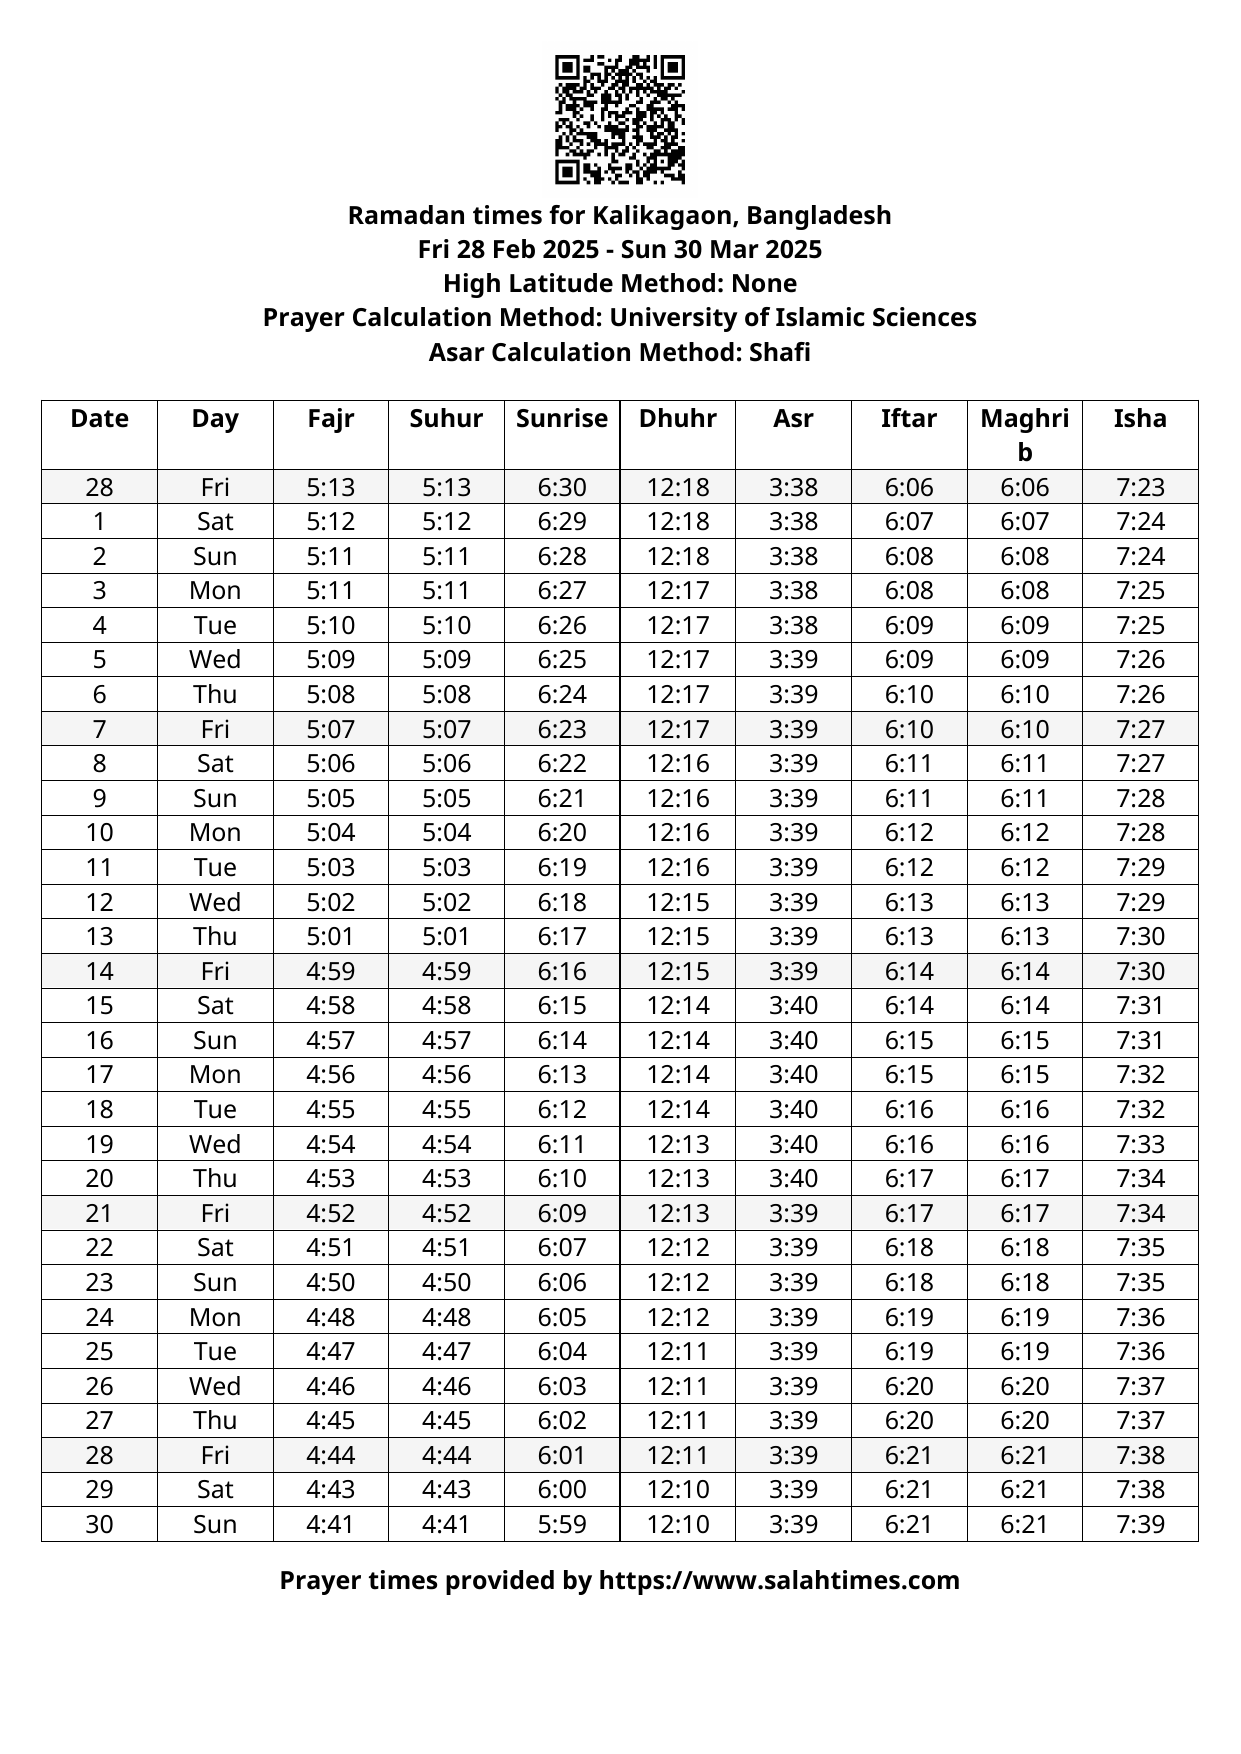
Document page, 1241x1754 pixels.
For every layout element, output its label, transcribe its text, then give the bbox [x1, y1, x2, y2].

table_cell 6:07 [505, 1231, 619, 1264]
table_cell 6:10 [968, 677, 1082, 711]
table_cell 7:23 [1083, 470, 1198, 503]
text High Latitude Method: None [42, 266, 1198, 300]
table_cell 12:17 [621, 643, 735, 676]
table_cell 4:52 [389, 1196, 504, 1229]
table_cell 6:09 [968, 608, 1082, 642]
table_header Date [42, 401, 157, 469]
table_cell 6:13 [968, 919, 1082, 953]
table_cell 5:07 [389, 712, 504, 745]
table_cell 6:12 [852, 816, 967, 849]
table_cell 6:11 [852, 781, 967, 814]
table_cell 6:14 [852, 989, 967, 1022]
table_cell 12:18 [621, 470, 735, 503]
table_cell 6:03 [505, 1369, 619, 1402]
table_cell 3:40 [736, 1092, 851, 1126]
table_cell 7:36 [1083, 1334, 1198, 1368]
table_cell 3:39 [736, 781, 851, 814]
table_cell 20 [42, 1161, 157, 1195]
table_cell 4:56 [274, 1058, 388, 1091]
table_cell 3:39 [736, 919, 851, 953]
table_cell 7:28 [1083, 816, 1198, 849]
table_cell Thu [158, 1161, 273, 1195]
table_cell 4:58 [389, 989, 504, 1022]
table_cell 7:24 [1083, 539, 1198, 572]
table_cell 6:11 [852, 746, 967, 780]
table_cell 3:39 [736, 816, 851, 849]
table_cell 4:50 [389, 1265, 504, 1299]
table_cell 5:11 [389, 539, 504, 572]
table_header Suhur [389, 401, 504, 469]
table_cell 4:43 [274, 1473, 388, 1506]
table_cell Mon [158, 1300, 273, 1333]
table_cell 6:18 [852, 1265, 967, 1299]
table_cell 6:14 [968, 954, 1082, 987]
table_cell 12:14 [621, 1092, 735, 1126]
table_cell 6:07 [852, 504, 967, 538]
table_cell 26 [42, 1369, 157, 1402]
table_cell 4:51 [389, 1231, 504, 1264]
table_cell Sun [158, 781, 273, 814]
table_cell 19 [42, 1127, 157, 1160]
table_cell 7:25 [1083, 608, 1198, 642]
table_cell 12:17 [621, 574, 735, 607]
table_cell 6:08 [852, 574, 967, 607]
table_cell Mon [158, 1058, 273, 1091]
table_cell 12:11 [621, 1369, 735, 1402]
table_cell 12:11 [621, 1404, 735, 1437]
table_cell 6:06 [968, 470, 1082, 503]
table_cell 7:31 [1083, 1023, 1198, 1057]
table_cell 4:59 [389, 954, 504, 987]
table_cell 3:39 [736, 1404, 851, 1437]
table_cell 6:06 [852, 470, 967, 503]
table_cell 4:52 [274, 1196, 388, 1229]
table_cell 3:40 [736, 1023, 851, 1057]
table_cell 6:17 [505, 919, 619, 953]
table_cell 5:06 [389, 746, 504, 780]
table_cell 5:11 [389, 574, 504, 607]
table_cell 6:21 [968, 1507, 1082, 1541]
table_cell 17 [42, 1058, 157, 1091]
table_cell 4:45 [274, 1404, 388, 1437]
table_cell 5:05 [274, 781, 388, 814]
table_cell 6:16 [852, 1092, 967, 1126]
table_cell 12:17 [621, 712, 735, 745]
table_cell 16 [42, 1023, 157, 1057]
table_cell 3:39 [736, 954, 851, 987]
table_cell 5 [42, 643, 157, 676]
table_header Fajr [274, 401, 388, 469]
table_cell 6:14 [505, 1023, 619, 1057]
table_cell 4:53 [389, 1161, 504, 1195]
table_cell 6:13 [505, 1058, 619, 1091]
table_cell 6:10 [852, 712, 967, 745]
table_cell 12:12 [621, 1300, 735, 1333]
table_cell 6:14 [968, 989, 1082, 1022]
table_cell 5:02 [389, 885, 504, 918]
table_cell Sat [158, 1231, 273, 1264]
table_cell 3:39 [736, 1300, 851, 1333]
table_cell 12:13 [621, 1196, 735, 1229]
table_cell 4:48 [389, 1300, 504, 1333]
table_cell 6:23 [505, 712, 619, 745]
table_cell Wed [158, 643, 273, 676]
table_cell 7:31 [1083, 989, 1198, 1022]
table_cell Fri [158, 712, 273, 745]
table_cell 5:11 [274, 574, 388, 607]
table_cell 13 [42, 919, 157, 953]
table_cell 24 [42, 1300, 157, 1333]
table_cell Mon [158, 816, 273, 849]
table_cell 4:47 [389, 1334, 504, 1368]
table_cell 6:10 [968, 712, 1082, 745]
table_cell 3:40 [736, 1161, 851, 1195]
table_cell 7:27 [1083, 746, 1198, 780]
table_cell 5:01 [274, 919, 388, 953]
table_cell 7:38 [1083, 1438, 1198, 1472]
table_cell Thu [158, 677, 273, 711]
table_cell 7:30 [1083, 954, 1198, 987]
table_cell 5:03 [274, 850, 388, 884]
table_cell 3:40 [736, 1058, 851, 1091]
table_cell 12:11 [621, 1334, 735, 1368]
table_cell 5:13 [389, 470, 504, 503]
table_cell 6:19 [968, 1300, 1082, 1333]
table_cell 6:20 [852, 1404, 967, 1437]
table_cell 5:08 [274, 677, 388, 711]
table_cell 9 [42, 781, 157, 814]
table_cell 4:41 [389, 1507, 504, 1541]
table_cell 12:18 [621, 504, 735, 538]
table_cell 7:27 [1083, 712, 1198, 745]
table_cell 3:38 [736, 470, 851, 503]
table_cell 6 [42, 677, 157, 711]
table_cell 4:53 [274, 1161, 388, 1195]
table_cell 3:39 [736, 746, 851, 780]
table_cell 12:16 [621, 816, 735, 849]
table_cell 12:16 [621, 746, 735, 780]
table_cell 6:20 [505, 816, 619, 849]
table_cell Sat [158, 1473, 273, 1506]
table_cell 5:11 [274, 539, 388, 572]
table_cell 12:12 [621, 1265, 735, 1299]
table_cell 7:36 [1083, 1300, 1198, 1333]
table_cell 7:39 [1083, 1507, 1198, 1541]
table_cell 5:09 [389, 643, 504, 676]
table_cell Wed [158, 885, 273, 918]
table_cell 6:15 [968, 1058, 1082, 1091]
table_cell 7:32 [1083, 1058, 1198, 1091]
table_cell 12:10 [621, 1507, 735, 1541]
table_cell 4:41 [274, 1507, 388, 1541]
table_cell 6:21 [968, 1438, 1082, 1472]
table_cell 4:44 [274, 1438, 388, 1472]
table_cell 3:38 [736, 608, 851, 642]
table_cell 12:10 [621, 1473, 735, 1506]
table_cell 6:19 [968, 1334, 1082, 1368]
table_cell 4:54 [274, 1127, 388, 1160]
table_cell 4:45 [389, 1404, 504, 1437]
table_cell 3:39 [736, 643, 851, 676]
table_cell 6:09 [968, 643, 1082, 676]
table_cell 3:40 [736, 989, 851, 1022]
table_cell 6:12 [852, 850, 967, 884]
table_cell 6:10 [852, 677, 967, 711]
table_cell 6:15 [968, 1023, 1082, 1057]
table_cell 27 [42, 1404, 157, 1437]
table_cell 7:34 [1083, 1161, 1198, 1195]
table_cell 6:13 [968, 885, 1082, 918]
table_cell 6:15 [505, 989, 619, 1022]
table_cell 6:10 [505, 1161, 619, 1195]
table_cell 11 [42, 850, 157, 884]
table_cell 3:39 [736, 850, 851, 884]
table_cell 6:06 [505, 1265, 619, 1299]
table_cell 25 [42, 1334, 157, 1368]
table_cell 3 [42, 574, 157, 607]
table_cell Sun [158, 539, 273, 572]
table_cell 5:12 [389, 504, 504, 538]
table_cell 2 [42, 539, 157, 572]
table_cell 6:16 [852, 1127, 967, 1160]
table_cell 3:39 [736, 1369, 851, 1402]
table_cell 6:21 [968, 1473, 1082, 1506]
table_cell 6:19 [852, 1334, 967, 1368]
table_cell 6:21 [505, 781, 619, 814]
table_cell 6:09 [852, 608, 967, 642]
table_cell 4:46 [274, 1369, 388, 1402]
table_cell 7:25 [1083, 574, 1198, 607]
table_cell 6:17 [968, 1161, 1082, 1195]
table_cell 6:21 [852, 1438, 967, 1472]
table_cell 5:01 [389, 919, 504, 953]
table_cell 6:15 [852, 1023, 967, 1057]
table_cell 4:55 [389, 1092, 504, 1126]
picture [542, 41, 699, 198]
table_cell 22 [42, 1231, 157, 1264]
table_cell 5:07 [274, 712, 388, 745]
table_cell 6:18 [968, 1265, 1082, 1299]
table_cell 7:26 [1083, 643, 1198, 676]
table_header Dhuhr [621, 401, 735, 469]
table_cell 12:15 [621, 885, 735, 918]
table_cell 6:27 [505, 574, 619, 607]
table_cell 6:08 [968, 574, 1082, 607]
table_cell 30 [42, 1507, 157, 1541]
table_cell 12:17 [621, 608, 735, 642]
table_cell 4:55 [274, 1092, 388, 1126]
table_cell 4:50 [274, 1265, 388, 1299]
table_cell Thu [158, 919, 273, 953]
table_cell 6:16 [968, 1127, 1082, 1160]
table_cell 4:59 [274, 954, 388, 987]
table_cell 4 [42, 608, 157, 642]
table_cell Mon [158, 574, 273, 607]
table_cell Sun [158, 1265, 273, 1299]
table_cell 3:39 [736, 712, 851, 745]
table_cell Tue [158, 608, 273, 642]
table_cell 18 [42, 1092, 157, 1126]
table_cell 6:09 [505, 1196, 619, 1229]
table_cell Sat [158, 746, 273, 780]
table_cell Fri [158, 1196, 273, 1229]
table_cell 3:39 [736, 1334, 851, 1368]
table_cell 5:13 [274, 470, 388, 503]
table_cell 6:14 [852, 954, 967, 987]
table_cell 5:03 [389, 850, 504, 884]
table_cell 5:06 [274, 746, 388, 780]
table_cell Sun [158, 1507, 273, 1541]
table_header Sunrise [505, 401, 619, 469]
table_cell 5:08 [389, 677, 504, 711]
table_cell 6:28 [505, 539, 619, 572]
table_cell 12:13 [621, 1127, 735, 1160]
table_cell 6:12 [968, 816, 1082, 849]
table_cell 12:14 [621, 1058, 735, 1091]
table_cell Tue [158, 1334, 273, 1368]
table_cell 12:11 [621, 1438, 735, 1472]
table_cell 6:05 [505, 1300, 619, 1333]
text Prayer Calculation Method: University of Islamic Sciences [42, 300, 1198, 334]
table_cell 6:12 [968, 850, 1082, 884]
table_cell 6:20 [852, 1369, 967, 1402]
table_cell 5:05 [389, 781, 504, 814]
table_cell 3:39 [736, 885, 851, 918]
table_cell 3:40 [736, 1127, 851, 1160]
table_cell 5:10 [389, 608, 504, 642]
table_header Day [158, 401, 273, 469]
table_cell 3:38 [736, 539, 851, 572]
table_cell 5:04 [389, 816, 504, 849]
table_cell 6:20 [968, 1404, 1082, 1437]
table_cell 6:17 [852, 1196, 967, 1229]
table_cell 7:37 [1083, 1369, 1198, 1402]
table_cell 3:38 [736, 574, 851, 607]
table_header Iftar [852, 401, 967, 469]
table_cell 6:18 [852, 1231, 967, 1264]
table_cell 4:43 [389, 1473, 504, 1506]
table_cell 7:29 [1083, 850, 1198, 884]
table_cell 6:18 [968, 1231, 1082, 1264]
table_cell 6:16 [968, 1092, 1082, 1126]
table_cell 6:21 [852, 1507, 967, 1541]
table_cell Fri [158, 1438, 273, 1472]
table_cell 4:57 [389, 1023, 504, 1057]
table_cell 3:39 [736, 1507, 851, 1541]
table_cell 6:26 [505, 608, 619, 642]
table_cell 3:39 [736, 1473, 851, 1506]
table_cell 4:44 [389, 1438, 504, 1472]
table_cell 5:02 [274, 885, 388, 918]
table_cell 6:12 [505, 1092, 619, 1126]
table_cell 12:12 [621, 1231, 735, 1264]
table_cell 6:08 [968, 539, 1082, 572]
table_cell 12:16 [621, 850, 735, 884]
table_cell 5:59 [505, 1507, 619, 1541]
table_cell 7 [42, 712, 157, 745]
table_header Asr [736, 401, 851, 469]
table_cell 6:00 [505, 1473, 619, 1506]
table_cell 7:33 [1083, 1127, 1198, 1160]
table_cell 3:39 [736, 1265, 851, 1299]
table_cell 6:07 [968, 504, 1082, 538]
text Asar Calculation Method: Shafi [42, 334, 1198, 368]
table_cell 4:56 [389, 1058, 504, 1091]
table_cell 4:47 [274, 1334, 388, 1368]
table_cell 6:22 [505, 746, 619, 780]
table_cell 6:17 [852, 1161, 967, 1195]
table_cell 6:13 [852, 885, 967, 918]
table_cell 6:11 [505, 1127, 619, 1160]
table_cell 12:15 [621, 919, 735, 953]
table_cell 7:35 [1083, 1231, 1198, 1264]
table_header Isha [1083, 401, 1198, 469]
table_cell 21 [42, 1196, 157, 1229]
table_cell 14 [42, 954, 157, 987]
table_cell 6:09 [852, 643, 967, 676]
table_cell 6:01 [505, 1438, 619, 1472]
table_cell 7:26 [1083, 677, 1198, 711]
table_cell 12:13 [621, 1161, 735, 1195]
table_cell 7:28 [1083, 781, 1198, 814]
table_cell 12 [42, 885, 157, 918]
table_cell 7:35 [1083, 1265, 1198, 1299]
table_cell 6:13 [852, 919, 967, 953]
table_cell 6:21 [852, 1473, 967, 1506]
table_cell 12:15 [621, 954, 735, 987]
table_cell 6:16 [505, 954, 619, 987]
table_cell 4:48 [274, 1300, 388, 1333]
table_cell 7:38 [1083, 1473, 1198, 1506]
table_cell 3:39 [736, 677, 851, 711]
table_cell 12:14 [621, 1023, 735, 1057]
table_cell 3:38 [736, 504, 851, 538]
table_cell 3:39 [736, 1231, 851, 1264]
table_cell 3:39 [736, 1438, 851, 1472]
table_cell Sun [158, 1023, 273, 1057]
table_cell 7:30 [1083, 919, 1198, 953]
table_cell 12:17 [621, 677, 735, 711]
table_cell 6:11 [968, 746, 1082, 780]
table_cell 5:12 [274, 504, 388, 538]
table_cell 6:20 [968, 1369, 1082, 1402]
table_cell Sat [158, 989, 273, 1022]
table_cell Fri [158, 954, 273, 987]
table_cell 28 [42, 470, 157, 503]
table_cell 29 [42, 1473, 157, 1506]
table_cell 10 [42, 816, 157, 849]
table_cell 6:25 [505, 643, 619, 676]
table_cell 12:16 [621, 781, 735, 814]
table_cell Wed [158, 1127, 273, 1160]
table_header Maghrib [968, 401, 1082, 469]
table_cell Wed [158, 1369, 273, 1402]
table_cell 5:04 [274, 816, 388, 849]
text Ramadan times for Kalikagaon, Bangladesh [42, 198, 1198, 232]
table_cell 6:30 [505, 470, 619, 503]
table_cell 6:04 [505, 1334, 619, 1368]
table_cell 6:18 [505, 885, 619, 918]
table_cell 6:17 [968, 1196, 1082, 1229]
table_cell 7:24 [1083, 504, 1198, 538]
table_cell 6:19 [852, 1300, 967, 1333]
table_cell 6:19 [505, 850, 619, 884]
table_cell Tue [158, 850, 273, 884]
text Fri 28 Feb 2025 - Sun 30 Mar 2025 [42, 232, 1198, 266]
table_cell 28 [42, 1438, 157, 1472]
table_cell 23 [42, 1265, 157, 1299]
table_cell Tue [158, 1092, 273, 1126]
table_cell 5:09 [274, 643, 388, 676]
table_cell 8 [42, 746, 157, 780]
table_cell 3:39 [736, 1196, 851, 1229]
table_cell Thu [158, 1404, 273, 1437]
table_cell 7:32 [1083, 1092, 1198, 1126]
table_cell 7:37 [1083, 1404, 1198, 1437]
table_cell 12:14 [621, 989, 735, 1022]
table_cell 1 [42, 504, 157, 538]
table_cell 6:29 [505, 504, 619, 538]
table_cell 15 [42, 989, 157, 1022]
table_cell Sat [158, 504, 273, 538]
table_cell 6:08 [852, 539, 967, 572]
table_cell 4:54 [389, 1127, 504, 1160]
table_cell 5:10 [274, 608, 388, 642]
table_cell 6:24 [505, 677, 619, 711]
table_cell 7:29 [1083, 885, 1198, 918]
table_cell 7:34 [1083, 1196, 1198, 1229]
table_cell 4:58 [274, 989, 388, 1022]
text Prayer times provided by https://www.salahtimes.com [42, 1563, 1198, 1597]
table_cell 6:11 [968, 781, 1082, 814]
table_cell 4:46 [389, 1369, 504, 1402]
table_cell 12:18 [621, 539, 735, 572]
table_cell 6:15 [852, 1058, 967, 1091]
table_cell Fri [158, 470, 273, 503]
table_cell 4:51 [274, 1231, 388, 1264]
table_cell 4:57 [274, 1023, 388, 1057]
table_cell 6:02 [505, 1404, 619, 1437]
